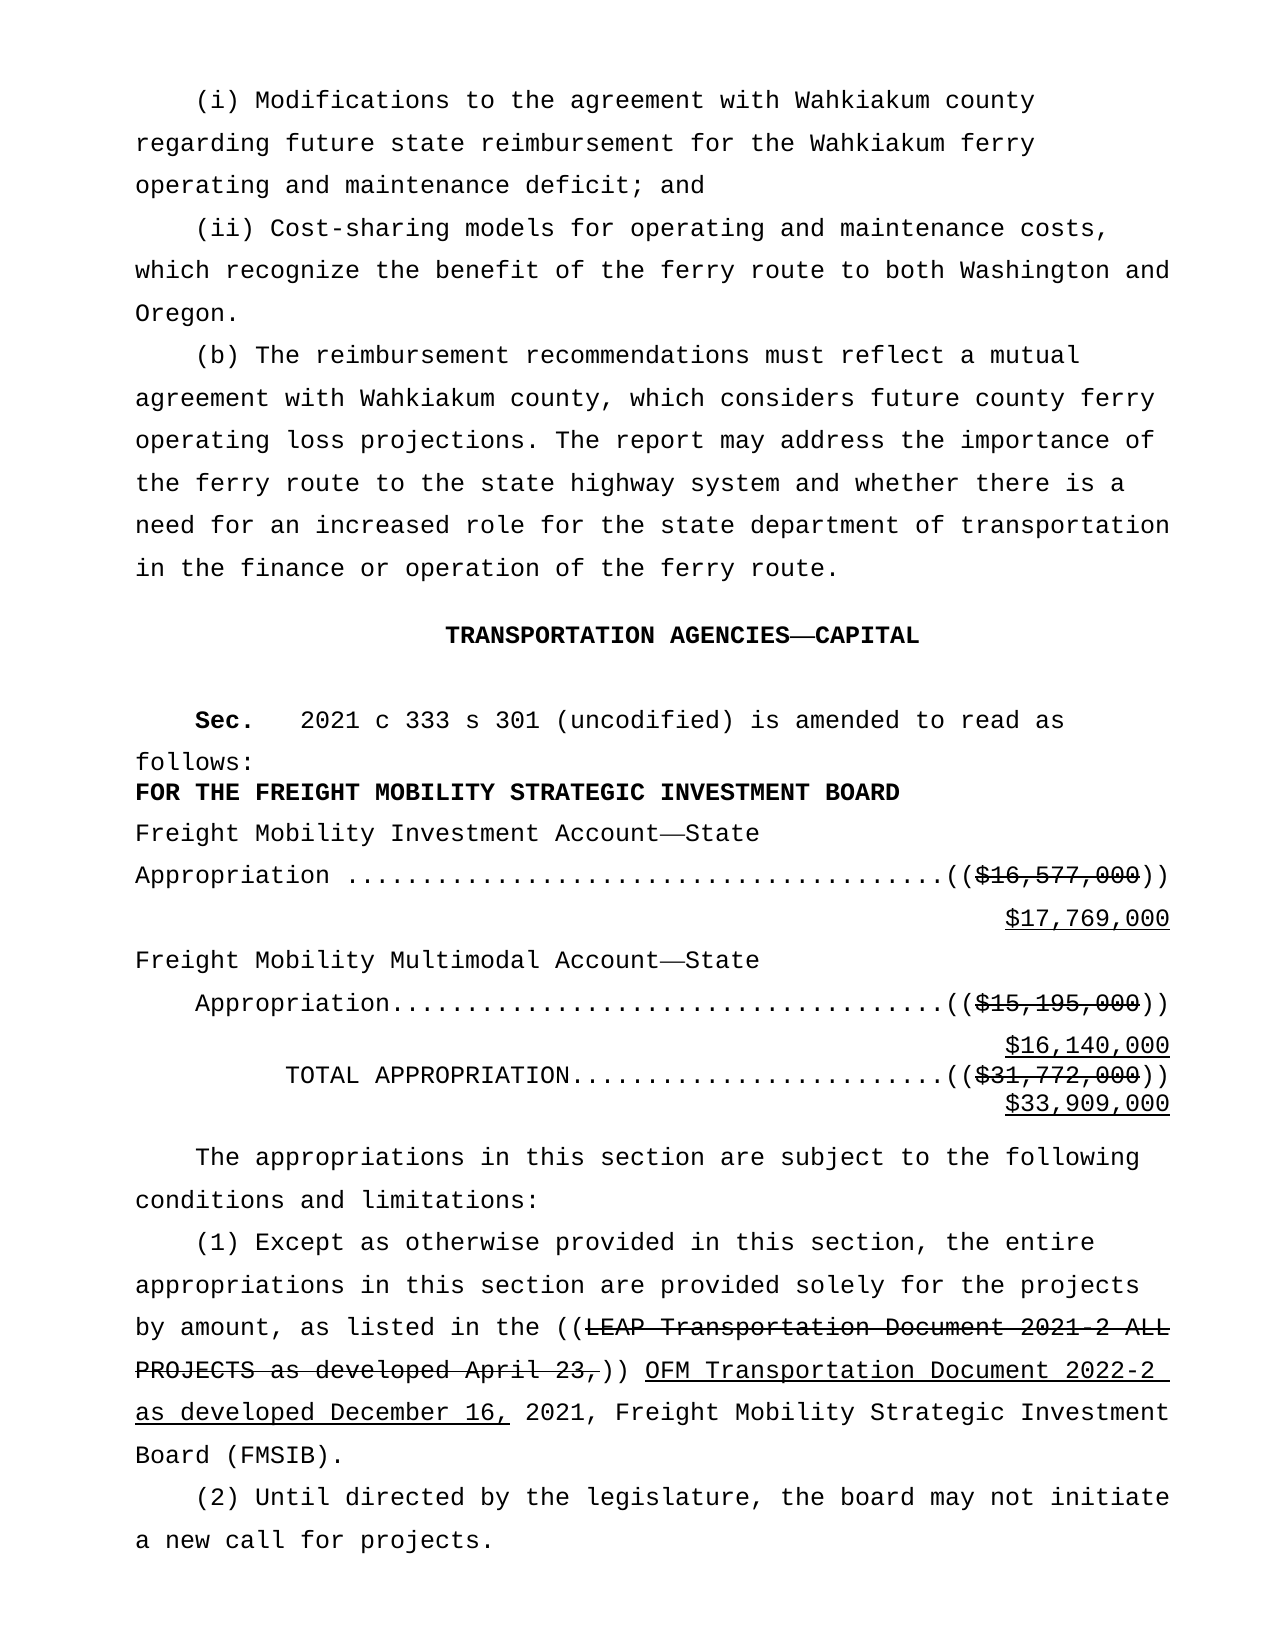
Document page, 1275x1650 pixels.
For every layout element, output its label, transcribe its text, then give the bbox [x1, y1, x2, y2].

text (b) The reimbursement recommendations must reflect a mutual agreement with Wahkiakum county, which considers future county ferry operating loss projections. The report may address the importance of the ferry route to the state highway system and whether there is a need for an increased role for the state department of transportation in the finance or operation of the ferry route. [135, 330, 1170, 585]
text Freight Mobility Multimodal Account—State [135, 935, 1170, 977]
text The appropriations in this section are subject to the following conditions and limitations: [135, 1132, 1170, 1217]
text Appropriation (($16,577,000)) [135, 850, 1170, 892]
text $17,769,000 [135, 892, 1170, 935]
text (ii) Cost-sharing models for operating and maintenance costs, which recognize the benefit of the ferry route to both Washington and Oregon. [135, 202, 1170, 330]
text TRANSPORTATION AGENCIES—CAPITAL [135, 610, 1170, 652]
text Appropriation (($15,195,000)) [135, 977, 1170, 1020]
text (2) Until directed by the legislature, the board may not initiate a new call for projects. [135, 1472, 1170, 1557]
text Freight Mobility Investment Account—State [135, 807, 1170, 850]
text $16,140,000 [135, 1020, 1170, 1062]
text (i) Modifications to the agreement with Wahkiakum county regarding future state reimbursement for the Wahkiakum ferry operating and maintenance deficit; and [135, 75, 1170, 202]
text TOTAL APPROPRIATION (($31,772,000)) [135, 1062, 1170, 1091]
text $33,909,000 [135, 1091, 1170, 1119]
text (1) Except as otherwise provided in this section, the entire appropriations in this section are provided solely for the projects by amount, as listed in the ((LEAP Transportation Document 2021-2 ALL PROJECTS as developed April 23,)) OFM Transportation Document 2022-2 as developed December 16, 2021, Freight Mobility Strategic Investment Board (FMSIB). [135, 1217, 1170, 1472]
text Sec. 2021 c 333 s 301 (uncodified) is amended to read as follows: [135, 694, 1170, 779]
text FOR THE FREIGHT MOBILITY STRATEGIC INVESTMENT BOARD [135, 779, 1170, 807]
